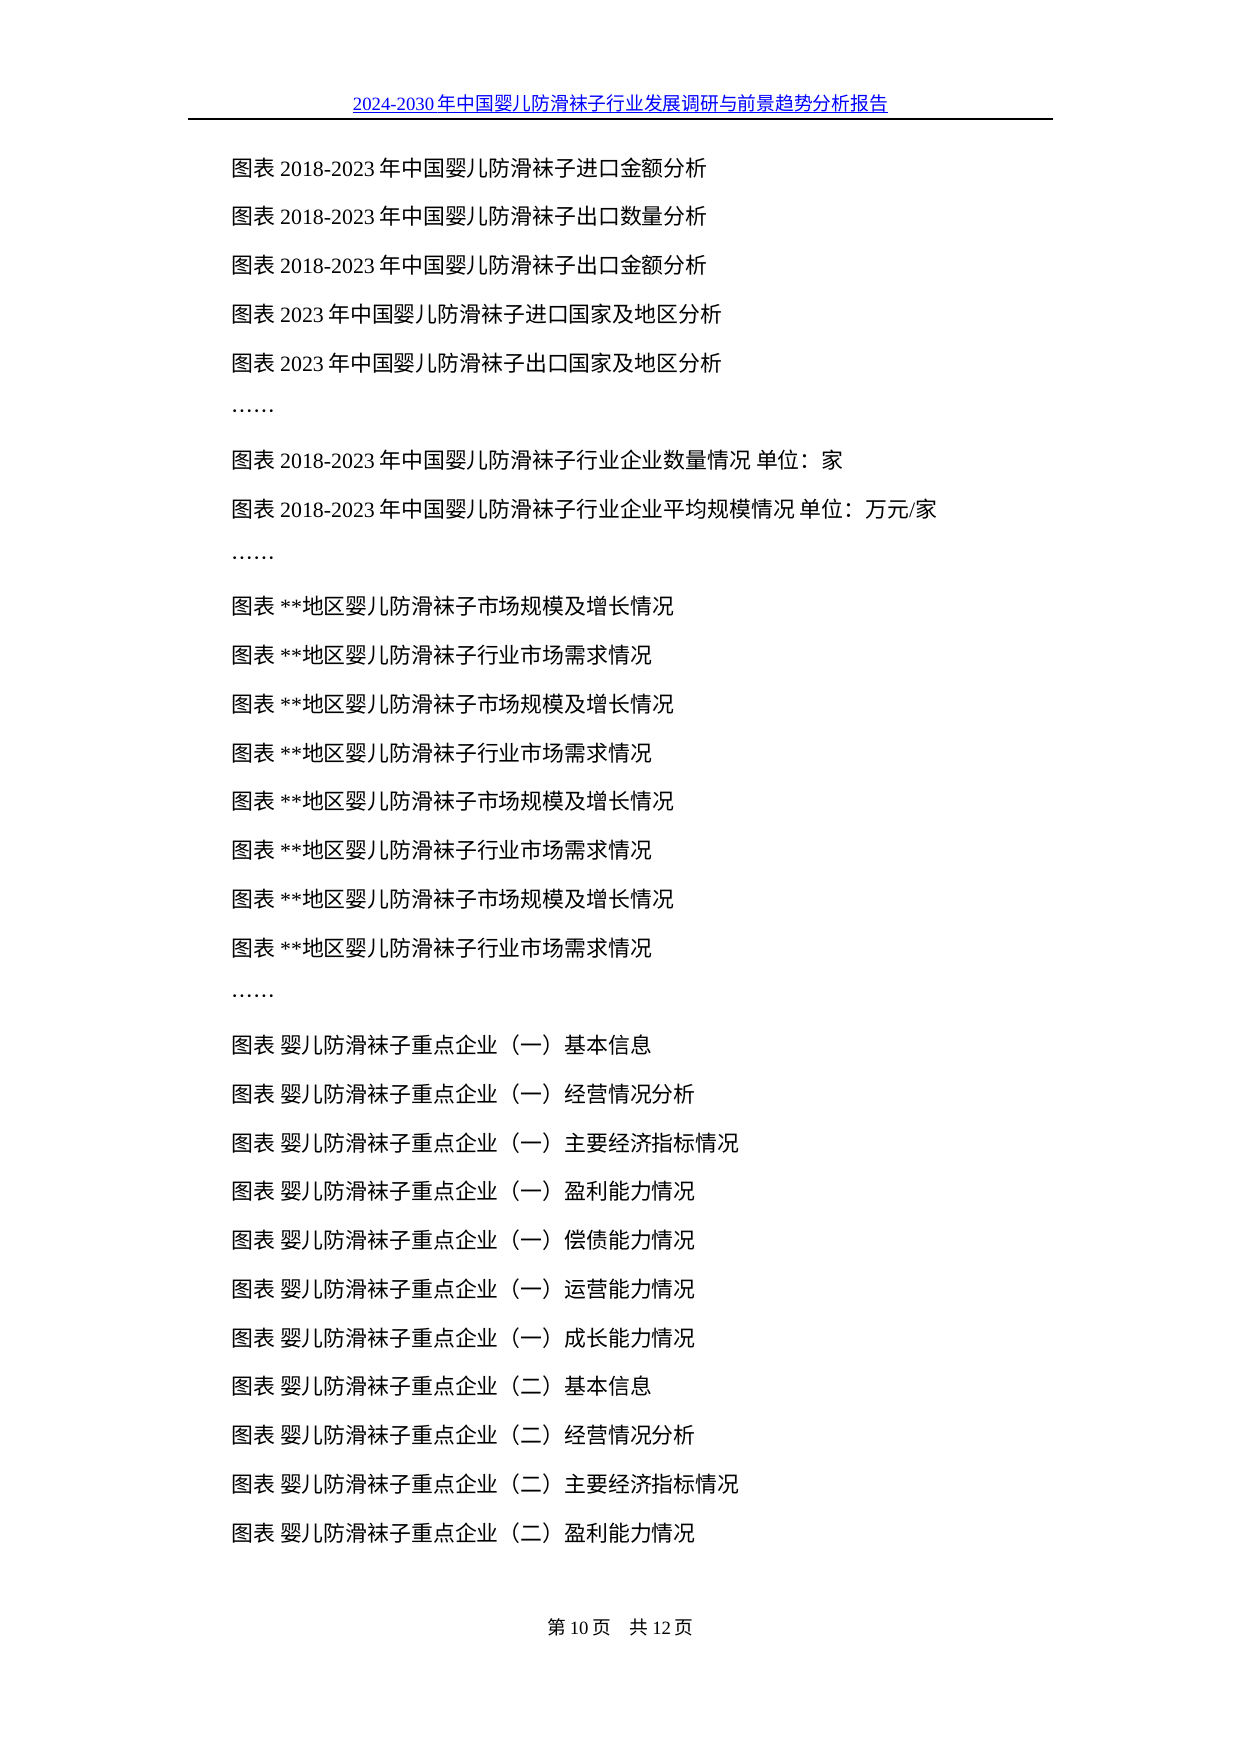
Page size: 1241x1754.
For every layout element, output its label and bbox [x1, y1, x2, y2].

text [187, 150, 1053, 1548]
